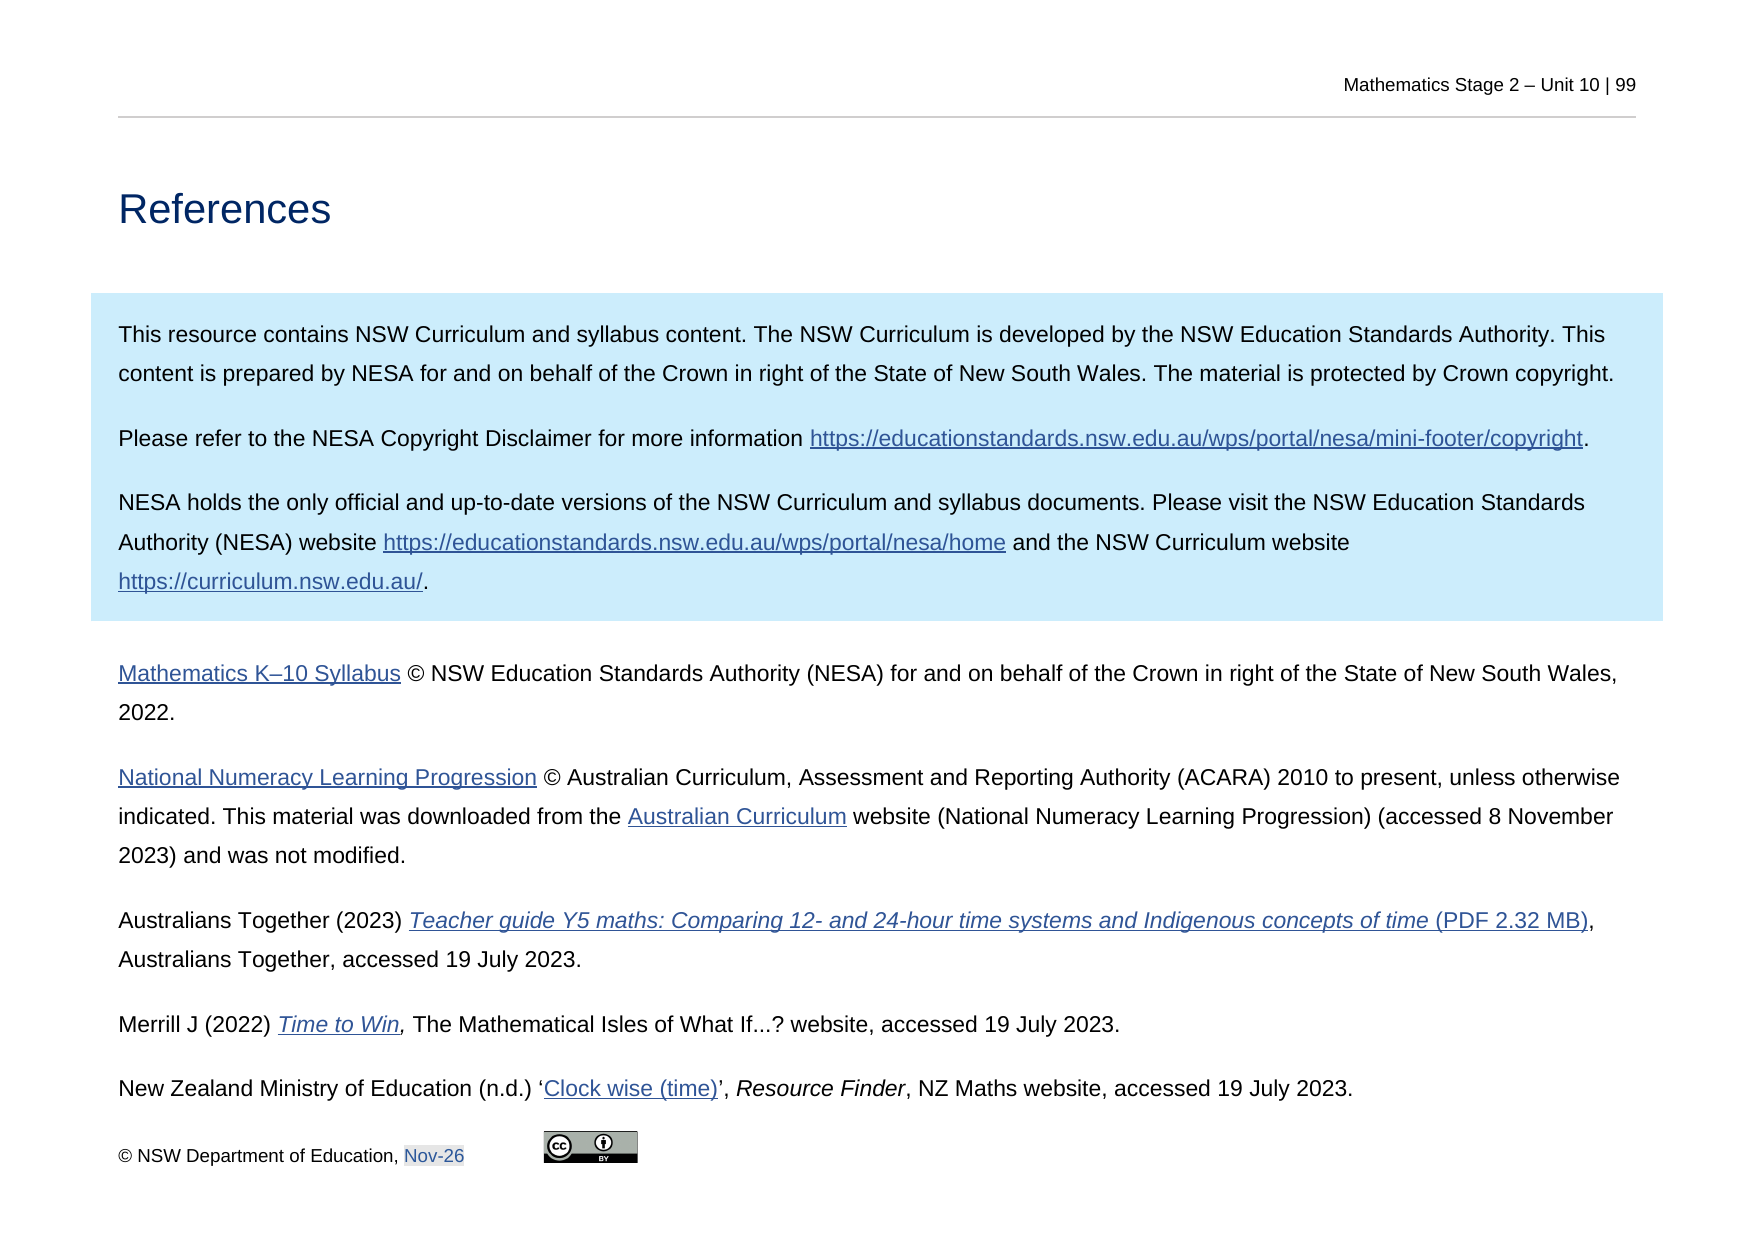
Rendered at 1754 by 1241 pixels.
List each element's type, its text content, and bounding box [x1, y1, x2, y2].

text Please refer to the NESA Copyright Disclaimer for more information https://educationstandards.nsw.edu.au/wps/portal/nesa/mini-footer/copyright. [97, 397, 1657, 451]
subtitle References [118, 184, 1636, 232]
text Australians Together (2023) Teacher guide Y5 maths: Comparing 12- and 24-hour time systems and Indigenous concepts of time (PDF 2.32 MB), Australians Together, accessed 19 July 2023. [118, 907, 1636, 973]
text This resource contains NSW Curriculum and syllabus content. The NSW Curriculum is developed by the NSW Education Standards Authority. This content is prepared by NESA for and on behalf of the Crown in right of the State of New South Wales. The material is protected by Crown copyright. [97, 300, 1657, 386]
text National Numeracy Learning Progression © Australian Curriculum, Assessment and Reporting Authority (ACARA) 2010 to present, unless otherwise indicated. This material was downloaded from the Australian Curriculum website (National Numeracy Learning Progression) (accessed 8 November 2023) and was not modified. [118, 763, 1636, 869]
text Mathematics K–10 Syllabus © NSW Education Standards Authority (NESA) for and on behalf of the Crown in right of the State of New South Wales, 2022. [118, 659, 1636, 725]
text Merrill J (2022) Time to Win, The Mathematical Isles of What If...? website, accessed 19 July 2023. [118, 1011, 1636, 1037]
picture [543, 1131, 638, 1163]
text New Zealand Ministry of Education (n.d.) ‘Clock wise (time)’, Resource Finder, NZ Maths website, accessed 19 July 2023. [118, 1075, 1636, 1102]
text NESA holds the only official and up-to-date versions of the NSW Curriculum and syllabus documents. Please visit the NSW Education Standards Authority (NESA) website https://educationstandards.nsw.edu.au/wps/portal/nesa/home and the NSW Curriculum website https://curriculum.nsw.edu.au/. [97, 462, 1657, 615]
